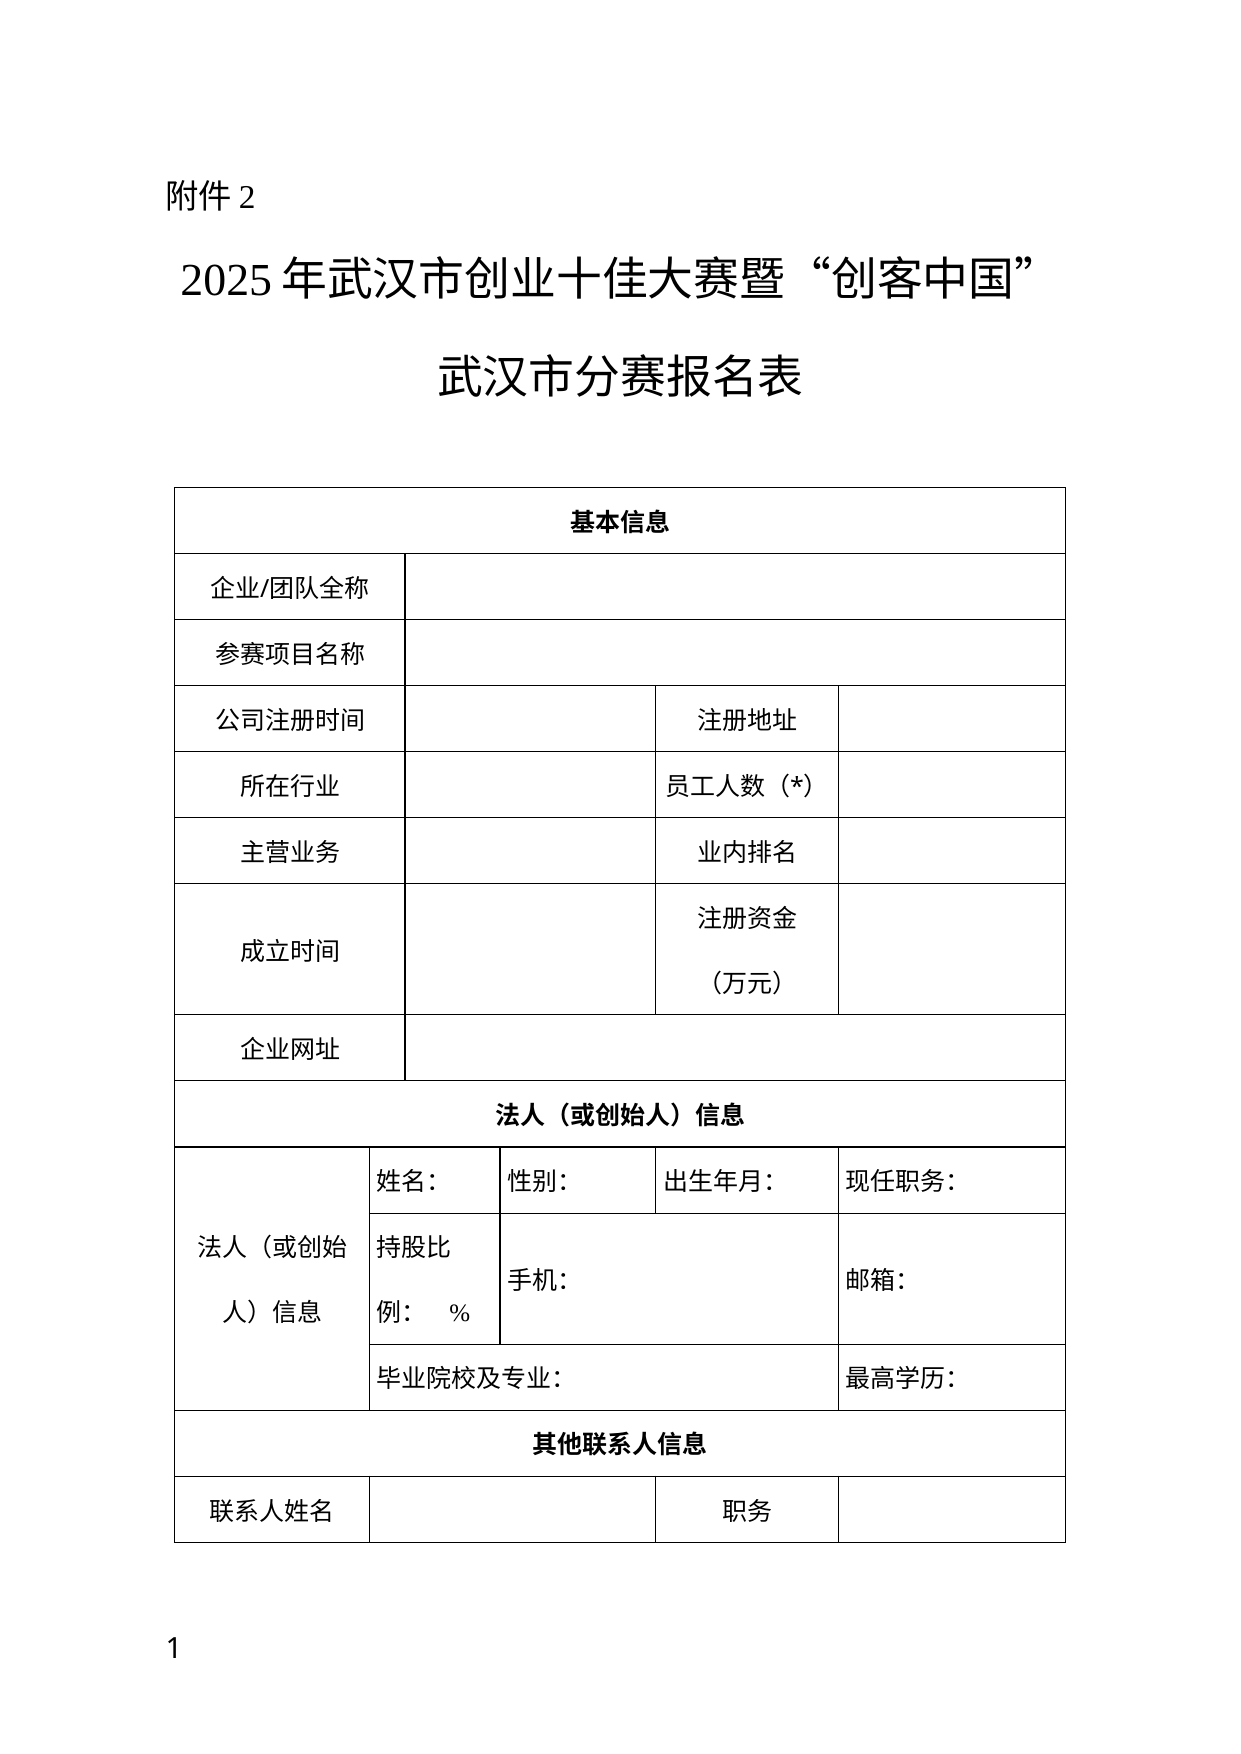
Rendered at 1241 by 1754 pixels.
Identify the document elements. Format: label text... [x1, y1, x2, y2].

table_cell [839, 818, 1065, 883]
table_cell 企业网址 [175, 1015, 404, 1080]
text 武汉市分赛报名表 [165, 324, 1075, 422]
table_cell 公司注册时间 [175, 686, 404, 751]
table_cell [406, 884, 655, 1014]
table_cell 法人（或创始人）信息 [175, 1081, 1065, 1146]
table_cell 手机： [501, 1214, 838, 1343]
table_cell 联系人姓名 [175, 1477, 369, 1542]
table_cell 性别： [501, 1148, 655, 1212]
table_cell 主营业务 [175, 818, 404, 883]
table_cell [406, 1015, 1065, 1080]
table_cell [406, 752, 655, 817]
table_cell [406, 818, 655, 883]
table_cell 业内排名 [656, 818, 838, 883]
table_cell [839, 686, 1065, 751]
table_cell [406, 686, 655, 751]
table_cell 最高学历： [839, 1345, 1065, 1409]
table_cell 现任职务： [839, 1148, 1065, 1212]
table_cell 姓名： [370, 1148, 499, 1212]
text 2025年武汉市创业十佳大赛暨“创客中国” [165, 227, 1075, 324]
table_cell 其他联系人信息 [175, 1411, 1065, 1476]
table_cell 企业/团队全称 [175, 554, 404, 619]
table_cell [406, 554, 1065, 619]
table_cell 出生年月： [656, 1148, 838, 1212]
table_header 基本信息 [175, 488, 1065, 553]
table_cell [370, 1477, 655, 1542]
text 附件2 [165, 162, 1075, 227]
table_cell 员工人数（*） [656, 752, 838, 817]
table_cell 法人（或创始人）信息 [175, 1148, 369, 1409]
table_cell 注册地址 [656, 686, 838, 751]
table_cell 邮箱： [839, 1214, 1065, 1343]
table_cell 所在行业 [175, 752, 404, 817]
table_cell [839, 884, 1065, 1014]
table_cell [839, 752, 1065, 817]
table_cell 毕业院校及专业： [370, 1345, 838, 1409]
table_cell [406, 620, 1065, 685]
table_cell 注册资金 （万元） [656, 884, 838, 1014]
table_cell 参赛项目名称 [175, 620, 404, 685]
table_cell [839, 1477, 1065, 1542]
table_cell 成立时间 [175, 884, 404, 1014]
table_cell 职务 [656, 1477, 838, 1542]
table_cell 持股比例： % [370, 1214, 499, 1343]
